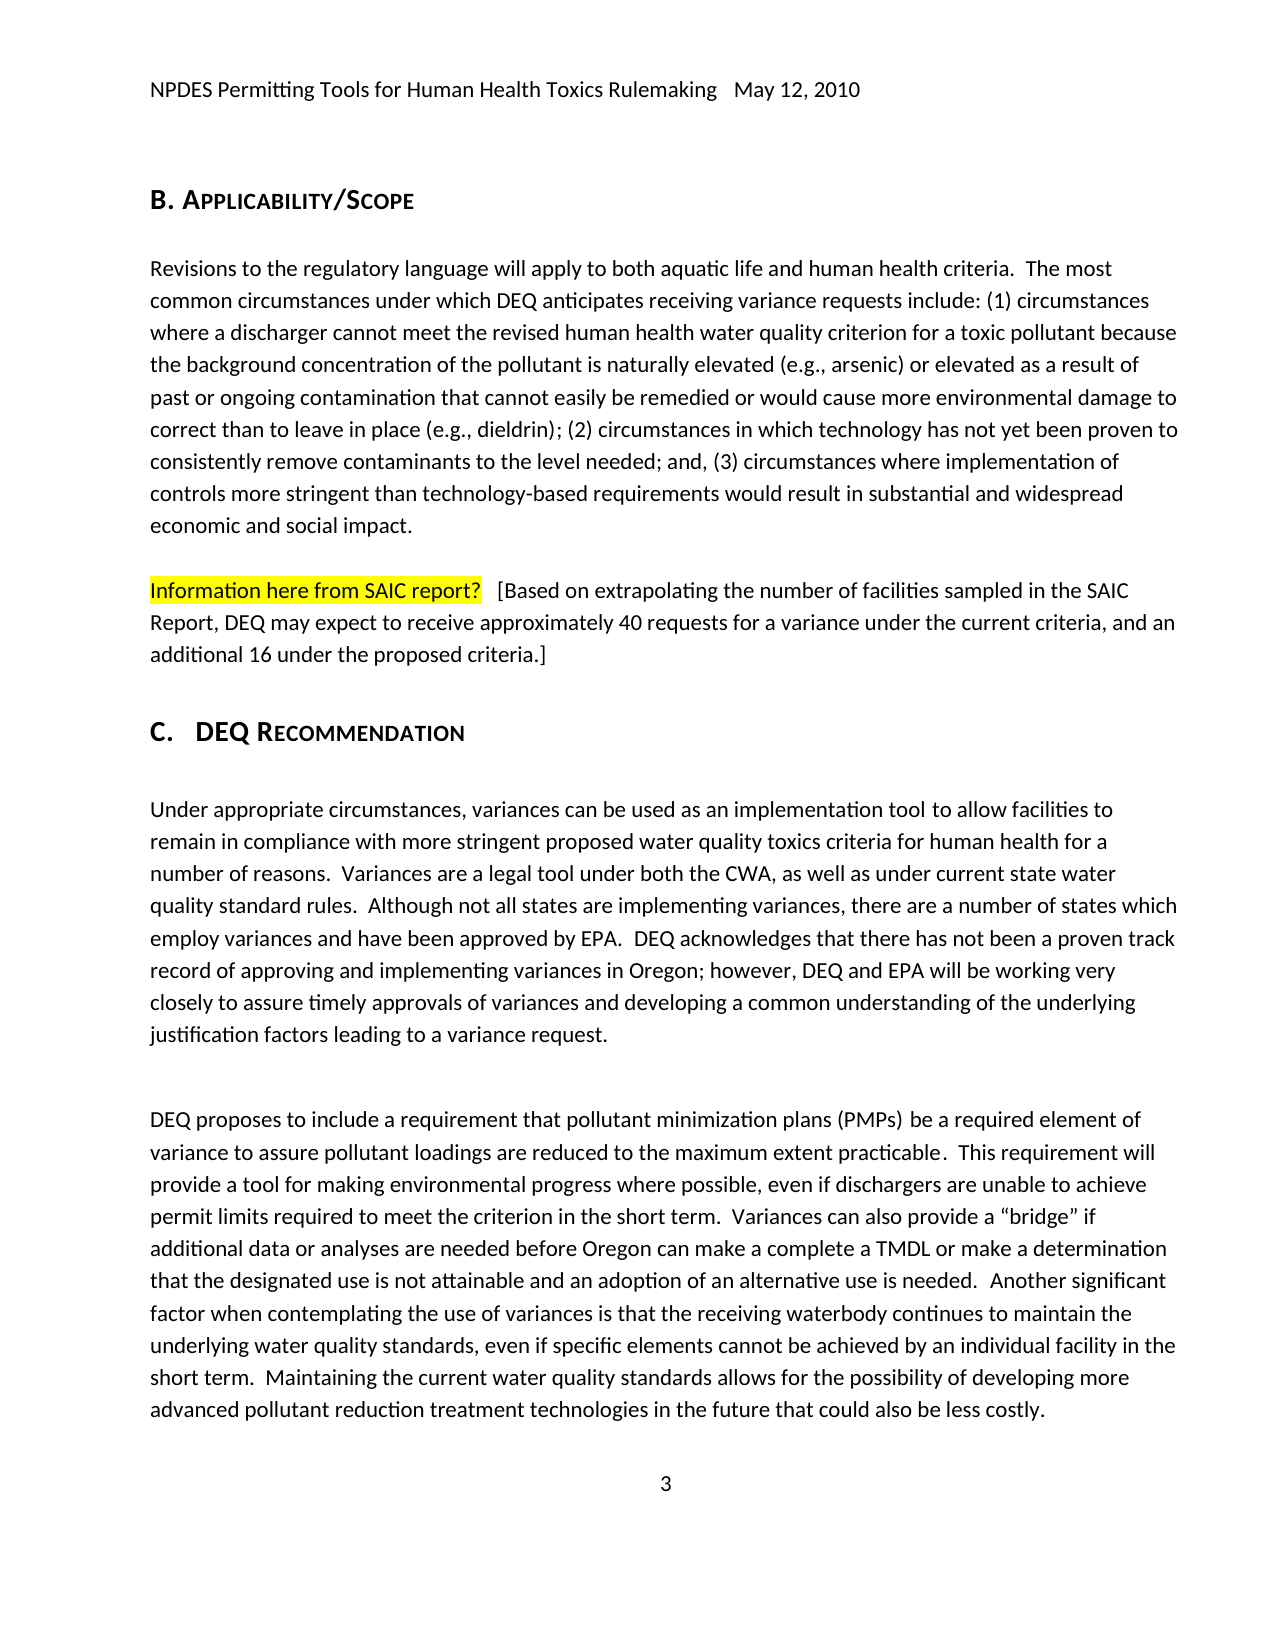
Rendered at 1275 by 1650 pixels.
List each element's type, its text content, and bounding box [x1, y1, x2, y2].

list C. DEQ Recommendation [150, 713, 1181, 749]
list Information here from SAIC report? [Based on extrapolating the number of facilities sampled in the SAIC Report, DEQ may expect to receive approximately 40 requests for a variance under the current criteria, and an additional 16 under the proposed criteria.] [150, 576, 1181, 668]
list Under appropriate circumstances, variances can be used as an implementation tool to allow facilities to remain in compliance with more stringent proposed water quality toxics criteria for human health for a number of reasons. Variances are a legal tool under both the CWA, as well as under current state water quality standard rules. Although not all states are implementing variances, there are a number of states which employ variances and have been approved by EPA. DEQ acknowledges that there has not been a proven track record of approving and implementing variances in ; however, DEQ and EPA will be working very closely to assure timely approvals of variances and developing a common understanding of the underlying justification factors leading to a variance request. [150, 795, 1181, 1048]
list B. Applicability/Scope [150, 181, 1181, 216]
list Revisions to the regulatory language will apply to both aquatic life and human health criteria. The most common circumstances under which DEQ anticipates receiving variance requests include: (1) circumstances where a discharger cannot meet the revised human health water quality criterion for a toxic pollutant because the background concentration of the pollutant is naturally elevated (e.g., arsenic) or elevated as a result of past or ongoing contamination that cannot easily be remedied or would cause more environmental damage to correct than to leave in place (e.g., dieldrin); (2) circumstances in which technology has not yet been proven to consistently remove contaminants to the level needed; and, (3) circumstances where implementation of controls more stringent than technology-based requirements would result in substantial and widespread economic and social impact. [150, 254, 1181, 539]
text DEQ proposes to include a requirement that pollutant minimization plans (PMPs) be a required element of variance to assure pollutant loadings are reduced to the maximum extent practicable. This requirement will provide a tool for making environmental progress where possible, even if dischargers are unable to achieve permit limits required to meet the criterion in the short term. Variances can also provide a “bridge” if additional data or analyses are needed before can make a complete a TMDL or make a determination that the designated use is not attainable and an adoption of an alternative use is needed. Another significant factor when contemplating the use of variances is that the receiving waterbody continues to maintain the underlying water quality standards, even if specific elements cannot be achieved by an individual facility in the short term. Maintaining the current water quality standards allows for the possibility of developing more advanced pollutant reduction treatment technologies in the future that could also be less costly. [150, 1106, 1181, 1423]
